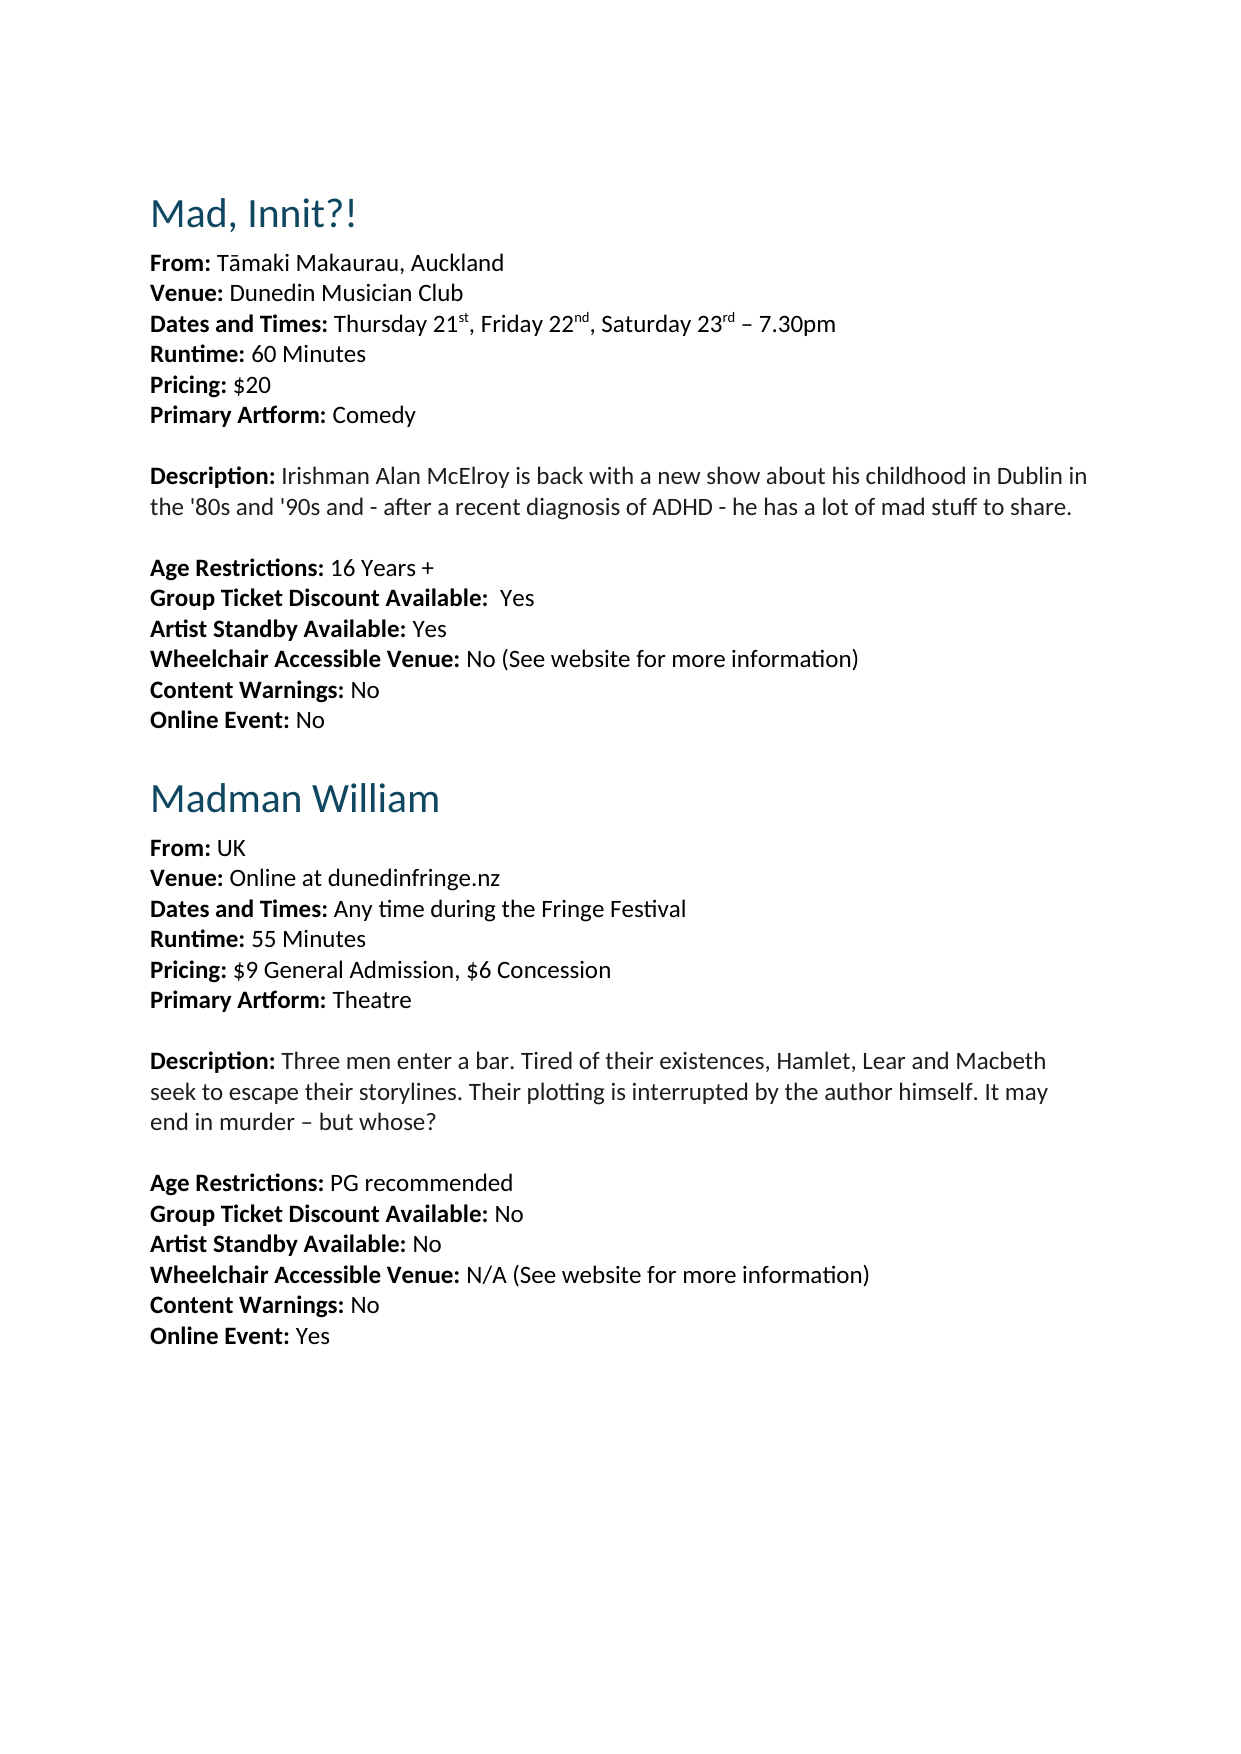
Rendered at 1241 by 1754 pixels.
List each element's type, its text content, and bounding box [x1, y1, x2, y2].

text Wheelchair Accessible Venue: No (See website for more information) [150, 643, 1090, 674]
text Age Restrictions: 16 Years + [150, 552, 1090, 582]
text Primary Artform: Comedy [150, 399, 1090, 430]
text Description: Three men enter a bar. Tired of their existences, Hamlet, Lear and Macbeth seek to escape their storylines. Their plotting is interrupted by the author himself. It may end in murder – but whose? [150, 1045, 1090, 1137]
text Dates and Times: Thursday 21st, Friday 22nd, Saturday 23rd – 7.30pm [150, 308, 1090, 338]
text Wheelchair Accessible Venue: N/A (See website for more information) [150, 1259, 1090, 1289]
text Group Ticket Discount Available: No [150, 1198, 1090, 1228]
text Venue: Dunedin Musician Club [150, 277, 1090, 308]
subtitle Mad, Innit?! [150, 187, 1090, 238]
text Pricing: $9 General Admission, $6 Concession [150, 954, 1090, 984]
text Primary Artform: Theatre [150, 984, 1090, 1015]
text Online Event: Yes [150, 1320, 1090, 1351]
text Content Warnings: No [150, 1289, 1090, 1320]
text Pricing: $20 [150, 369, 1090, 399]
text Artist Standby Available: Yes [150, 613, 1090, 643]
text Dates and Times: Any time during the Fringe Festival [150, 893, 1090, 923]
text Runtime: 60 Minutes [150, 338, 1090, 369]
text Content Warnings: No [150, 674, 1090, 704]
text From: Tāmaki Makaurau, Auckland [150, 247, 1090, 277]
text Online Event: No [150, 704, 1090, 735]
text Runtime: 55 Minutes [150, 923, 1090, 954]
text Description: Irishman Alan McElroy is back with a new show about his childhood in Dublin in the '80s and '90s and - after a recent diagnosis of ADHD - he has a lot of mad stuff to share. [150, 460, 1090, 521]
text Artist Standby Available: No [150, 1228, 1090, 1259]
text Age Restrictions: PG recommended [150, 1167, 1090, 1198]
text Group Ticket Discount Available: Yes [150, 582, 1090, 613]
text Venue: Online at dunedinfringe.nz [150, 862, 1090, 893]
text From: UK [150, 832, 1090, 862]
subtitle Madman William [150, 772, 1090, 823]
